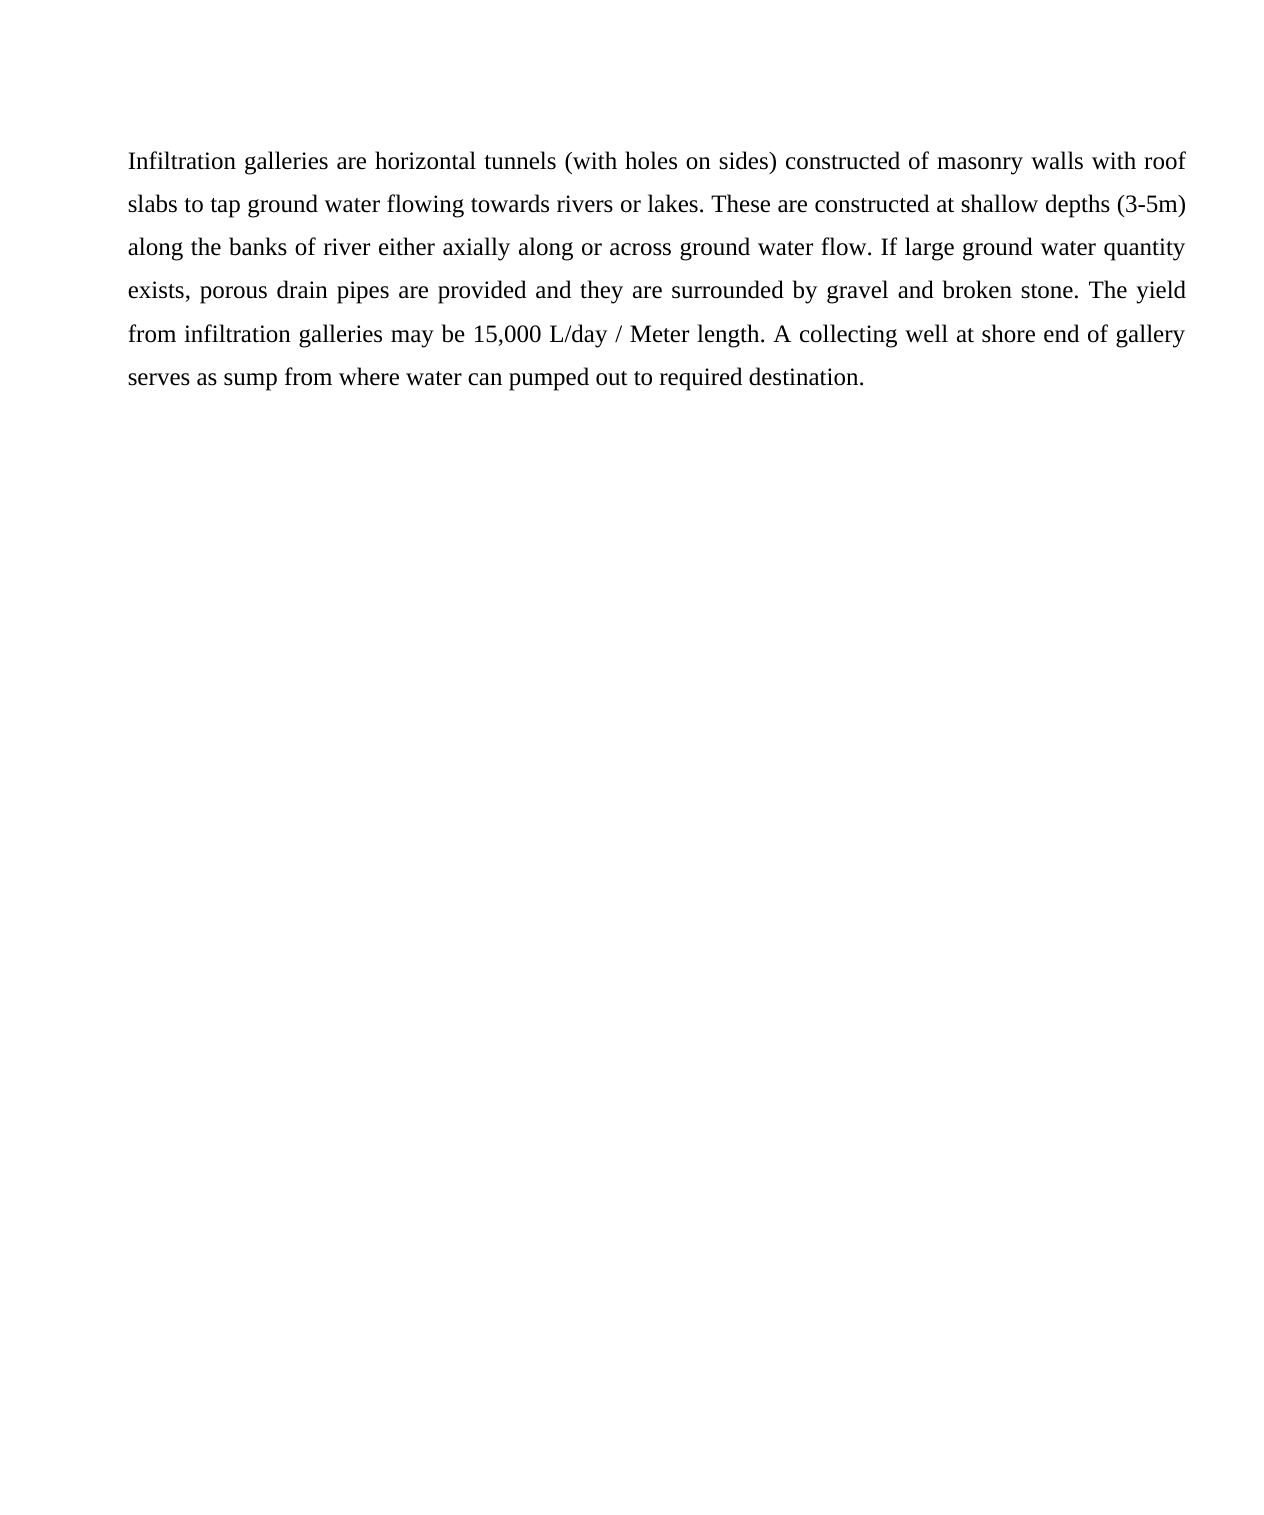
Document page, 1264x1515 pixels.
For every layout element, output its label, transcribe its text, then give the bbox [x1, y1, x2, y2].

text Infiltration galleries are horizontal tunnels (with holes on sides) constructed of masonry walls with roof slabs to tap ground water flowing towards rivers or lakes. These are constructed at shallow depths (3-5m) along the banks of river either axially along or across ground water flow. If large ground water quantity exists, porous drain pipes are provided and they are surrounded by gravel and broken stone. The yield from infiltration galleries may be 15,000 L/day / Meter length. A collecting well at shore end of gallery serves as sump from where water can pumped out to required destination. [128, 146, 1187, 391]
